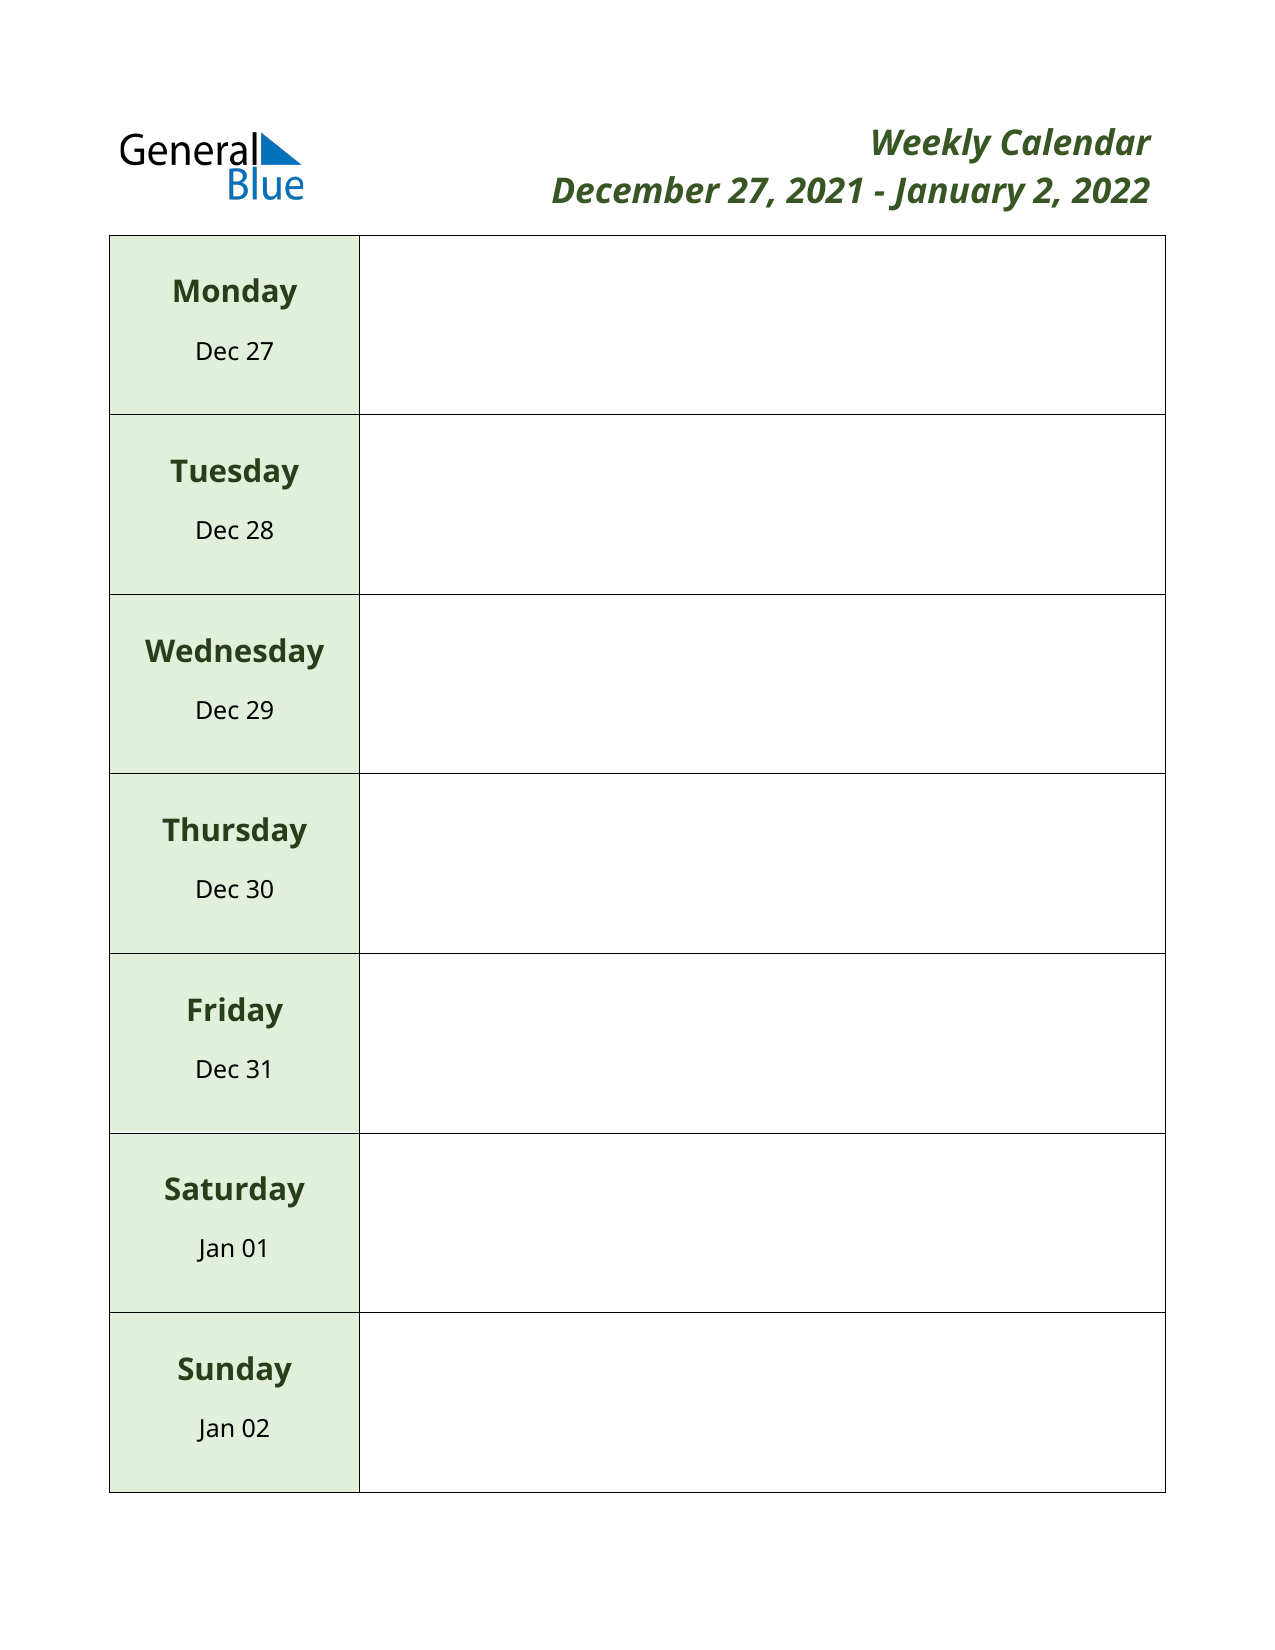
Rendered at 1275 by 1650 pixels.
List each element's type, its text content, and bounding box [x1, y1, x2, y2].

table_cell Tuesday Dec 28 [110, 415, 359, 594]
table_cell [360, 1134, 1165, 1312]
table_cell Friday Dec 31 [110, 954, 359, 1132]
table_cell Wednesday Dec 29 [110, 595, 359, 773]
table_header Weekly Calendar December 27, 2021 - January 2, 2022 [360, 98, 1166, 234]
table_cell [360, 774, 1165, 953]
table_header [109, 98, 359, 234]
table_cell Saturday Jan 01 [110, 1134, 359, 1312]
table_cell [360, 236, 1165, 414]
table_cell Thursday Dec 30 [110, 774, 359, 953]
table_cell [360, 415, 1165, 594]
table_cell [360, 954, 1165, 1132]
table_cell [360, 1313, 1165, 1492]
table_cell [360, 595, 1165, 773]
table_cell Sunday Jan 02 [110, 1313, 359, 1492]
table_cell Monday Dec 27 [110, 236, 359, 414]
picture [120, 132, 304, 200]
